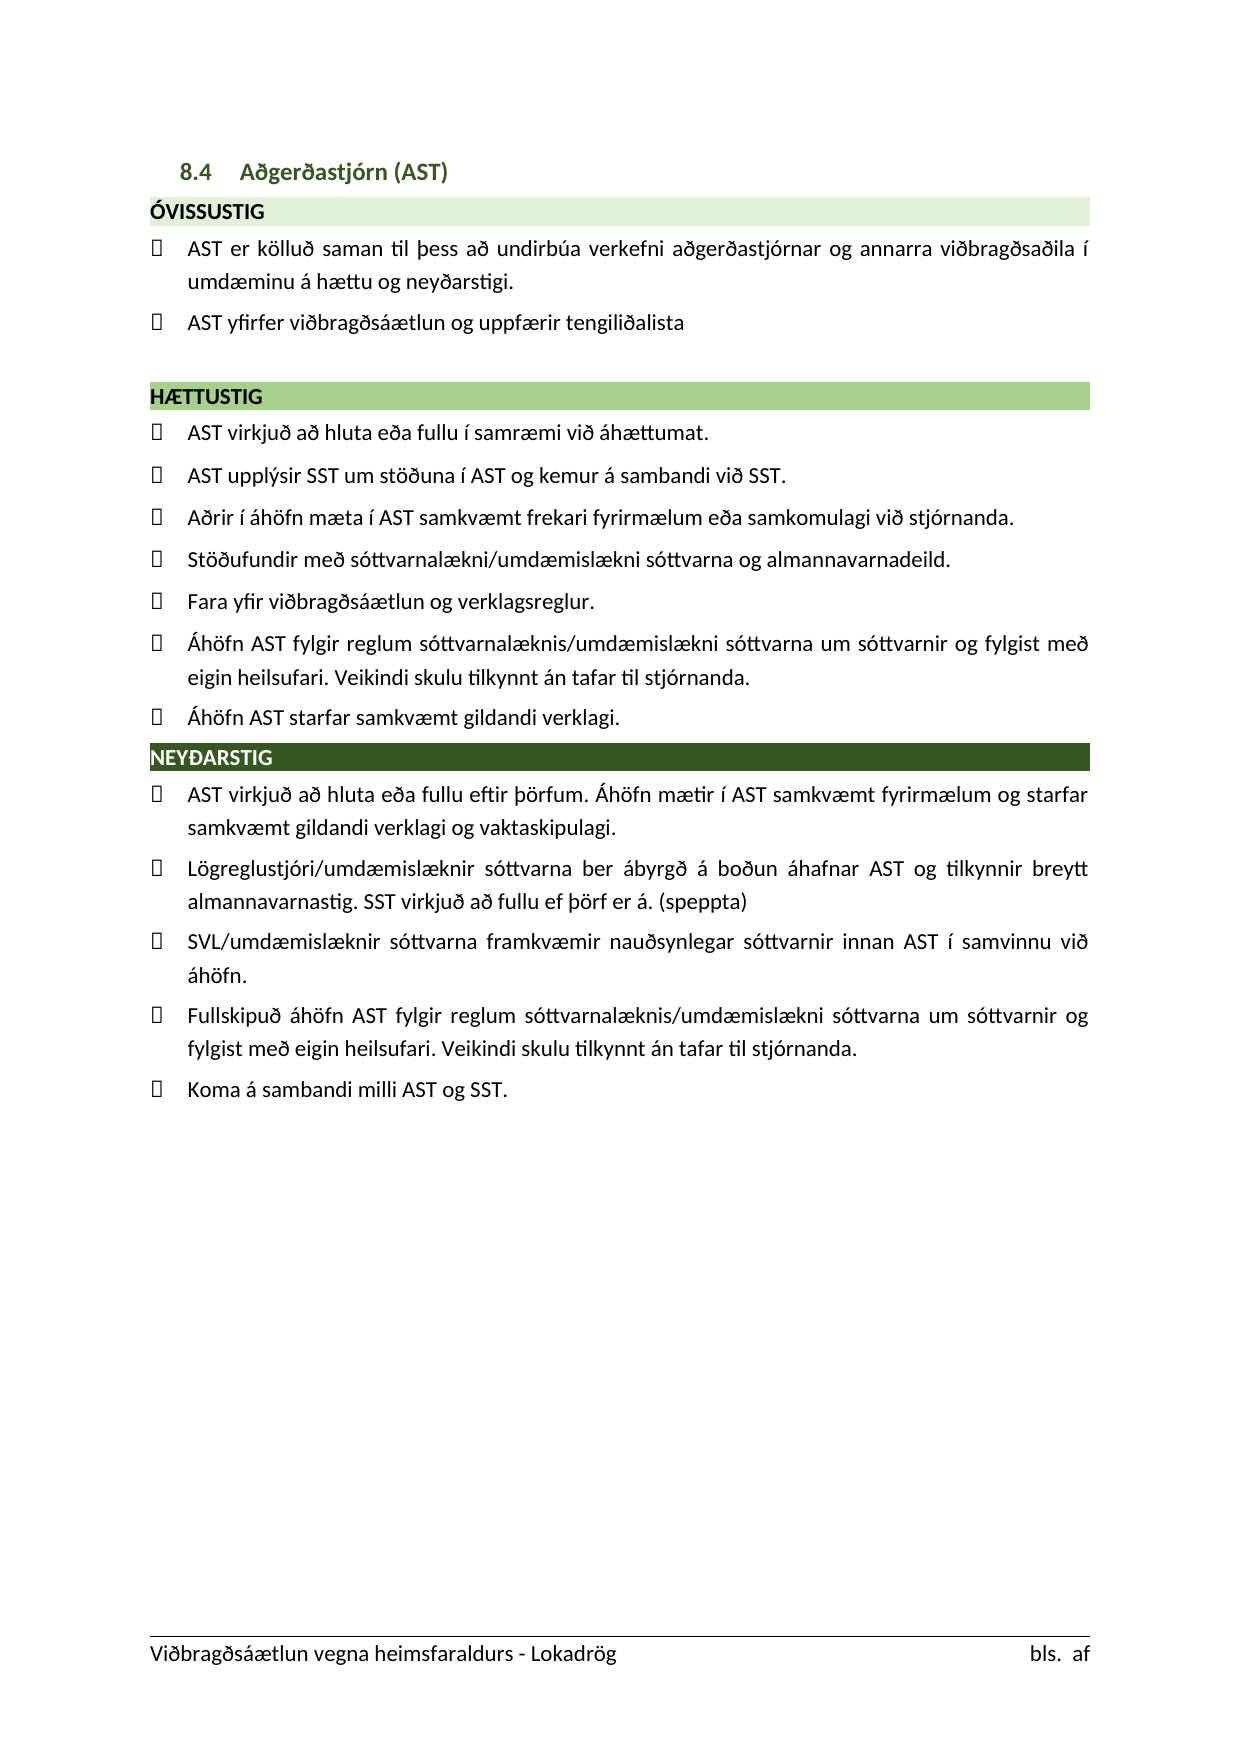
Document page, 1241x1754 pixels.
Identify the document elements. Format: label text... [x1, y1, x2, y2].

list Koma á sambandi milli AST og SST. [150, 1073, 1090, 1104]
list AST upplýsir SST um stöðuna í AST og kemur á sambandi við SST. [150, 458, 1090, 490]
list SVL/umdæmislæknir sóttvarna framkvæmir nauðsynlegar sóttvarnir innan AST í samvinnu við áhöfn. [150, 925, 1090, 989]
list AST virkjuð að hluta eða fullu í samræmi við áhættumat. [150, 416, 1090, 448]
list Fara yfir viðbragðsáætlun og verklagsreglur. [150, 585, 1090, 616]
list Lögreglustjóri/umdæmislæknir sóttvarna ber ábyrgð á boðun áhafnar AST og tilkynnir breytt almannavarnastig. SST virkjuð að fullu ef þörf er á. (speppta) [150, 851, 1090, 915]
list AST er kölluð saman til þess að undirbúa verkefni aðgerðastjórnar og annarra viðbragðsaðila í umdæminu á hættu og neyðarstigi. [150, 232, 1090, 295]
list Áhöfn AST fylgir reglum sóttvarnalæknis/umdæmislækni sóttvarna um sóttvarnir og fylgist með eigin heilsufari. Veikindi skulu tilkynnt án tafar til stjórnanda. [150, 627, 1090, 691]
list AST virkjuð að hluta eða fullu eftir þörfum. Áhöfn mætir í AST samkvæmt fyrirmælum og starfar samkvæmt gildandi verklagi og vaktaskipulagi. [150, 778, 1090, 841]
list Aðrir í áhöfn mæta í AST samkvæmt frekari fyrirmælum eða samkomulagi við stjórnanda. [150, 501, 1090, 532]
list Fullskipuð áhöfn AST fylgir reglum sóttvarnalæknis/umdæmislækni sóttvarna um sóttvarnir og fylgist með eigin heilsufari. Veikindi skulu tilkynnt án tafar til stjórnanda. [150, 999, 1090, 1063]
text ÓVISSUSTIG [150, 197, 1090, 226]
list AST yfirfer viðbragðsáætlun og uppfærir tengiliðalista [150, 306, 1090, 337]
list Stöðufundir með sóttvarnalækni/umdæmislækni sóttvarna og almannavarnadeild. [150, 543, 1090, 574]
text HÆTTUSTIG [150, 382, 1090, 410]
list Áhöfn AST starfar samkvæmt gildandi verklagi. [150, 701, 1090, 732]
text NEYÐARSTIG [150, 743, 1090, 771]
text Aðgerðastjórn (AST) [179, 156, 1102, 187]
